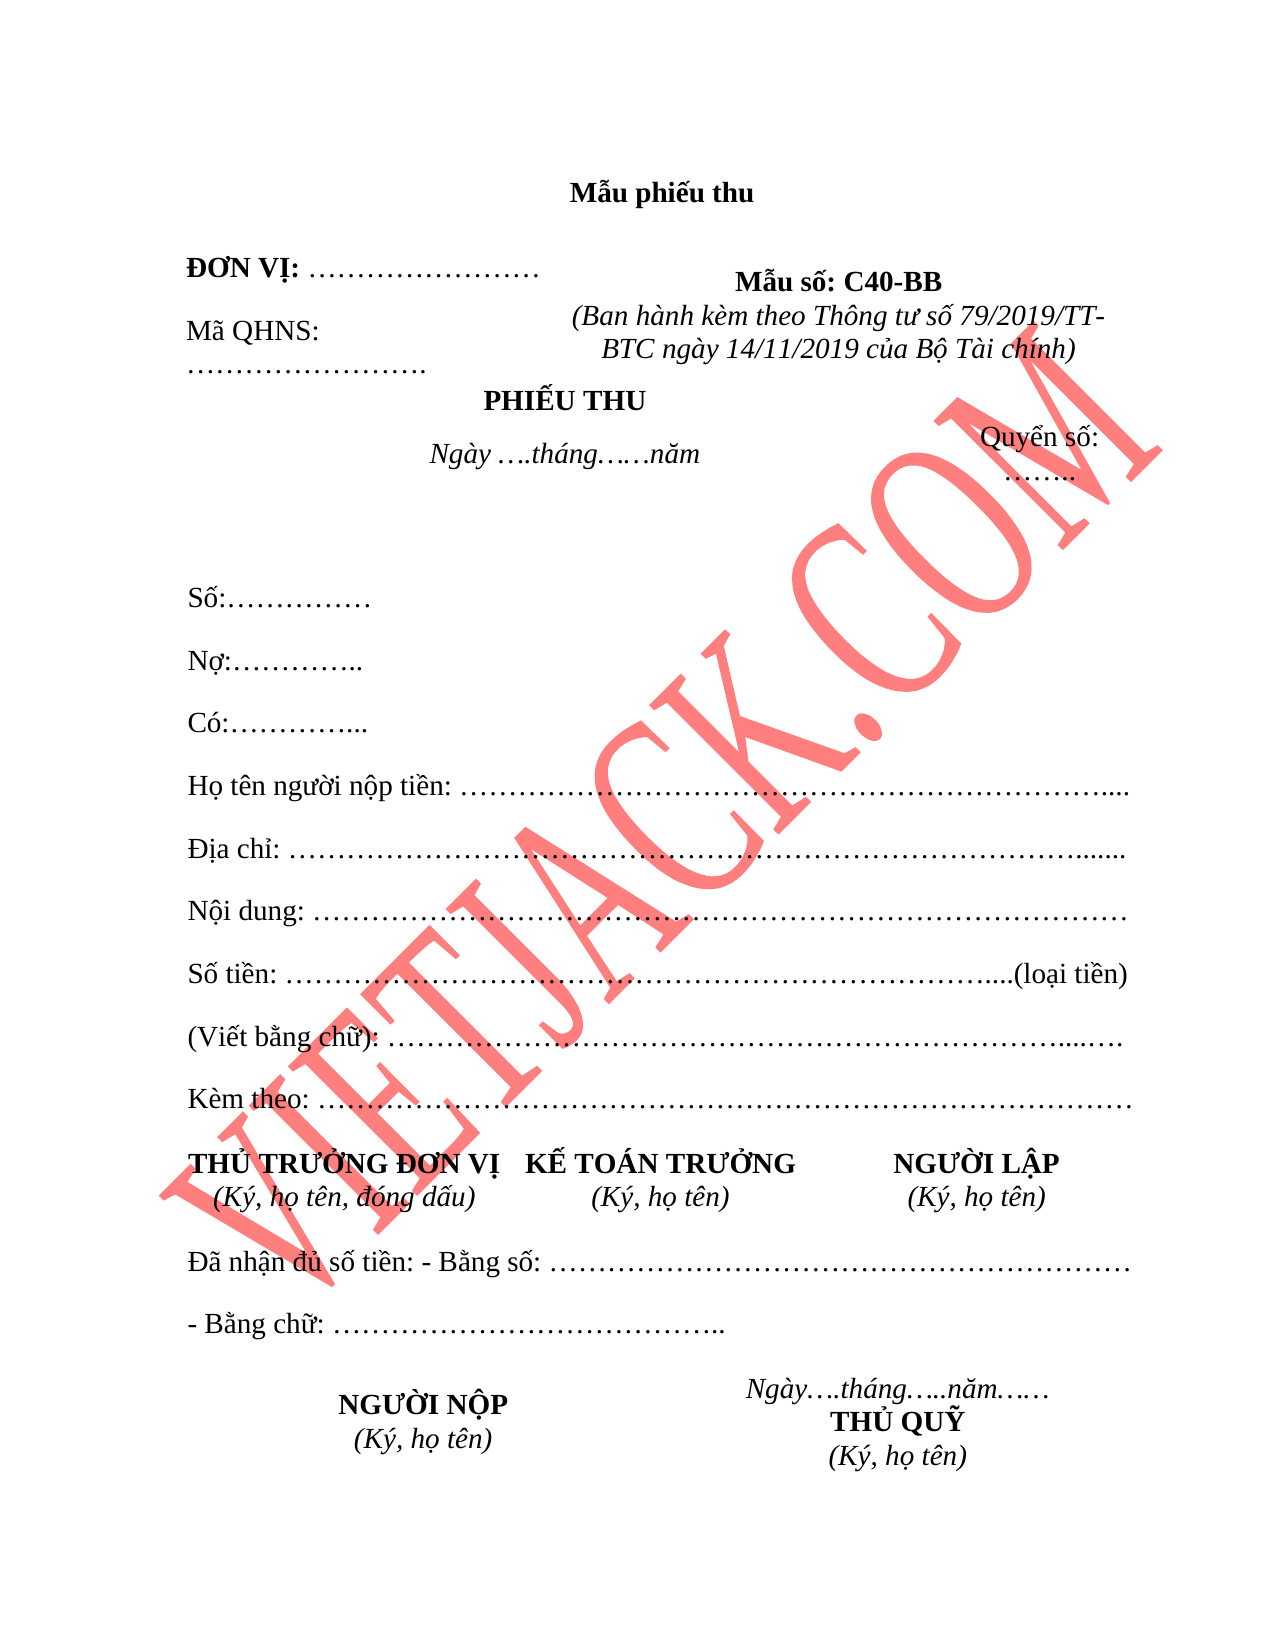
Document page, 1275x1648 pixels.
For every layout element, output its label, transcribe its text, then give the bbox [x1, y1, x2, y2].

subtitle Mẫu phiếu thu [187, 175, 1136, 208]
text Nội dung: ………………………………………………………………………… [187, 893, 1136, 927]
table_cell Ngày ….tháng……năm [187, 418, 942, 488]
table_header NGƯỜI NỘP (Ký, họ tên) [186, 1369, 660, 1473]
text Địa chỉ: ………………………………………………………………………....... [187, 831, 1136, 864]
text Họ tên người nộp tiền: ………………………………………………………….... [187, 768, 1136, 802]
text Có:…………... [187, 705, 1136, 739]
text Số tiền: ………………………………………………………………....(loại tiền) [187, 956, 1136, 990]
table_header Mẫu số: C40-BB (Ban hành kèm theo Thông tư số 79/2019/TT-BTC ngày 14/11/2019 của Bộ Tài chính) [544, 248, 1133, 381]
table_header NGƯỜI LẬP (Ký, họ tên) [818, 1144, 1135, 1214]
text (Viết bằng chữ): ……………………………………………………………....…. [187, 1019, 1136, 1052]
text Đã nhận đủ số tiền: - Bằng số: …………………………………………………… [187, 1244, 1136, 1277]
table_header KẾ TOÁN TRƯỞNG (Ký, họ tên) [503, 1144, 818, 1214]
table_header THỦ TRƯỞNG ĐƠN VỊ (Ký, họ tên, đóng dấu) [186, 1144, 502, 1214]
text Kèm theo: ………………………………………………………………………… [187, 1082, 1136, 1115]
table_header [942, 381, 1136, 418]
table_cell Quyển số:…….. [942, 418, 1136, 488]
text Nợ:………….. [187, 643, 1136, 676]
table_header PHIẾU THU [187, 381, 942, 418]
table_header ĐƠN VỊ: …………………… Mã QHNS:……………………. [184, 248, 543, 381]
text - Bằng chữ: ………………………………….. [187, 1306, 1136, 1340]
text Số:…………… [187, 580, 1136, 613]
table_header Ngày….tháng…..năm…… THỦ QUỸ (Ký, họ tên) [660, 1369, 1135, 1473]
